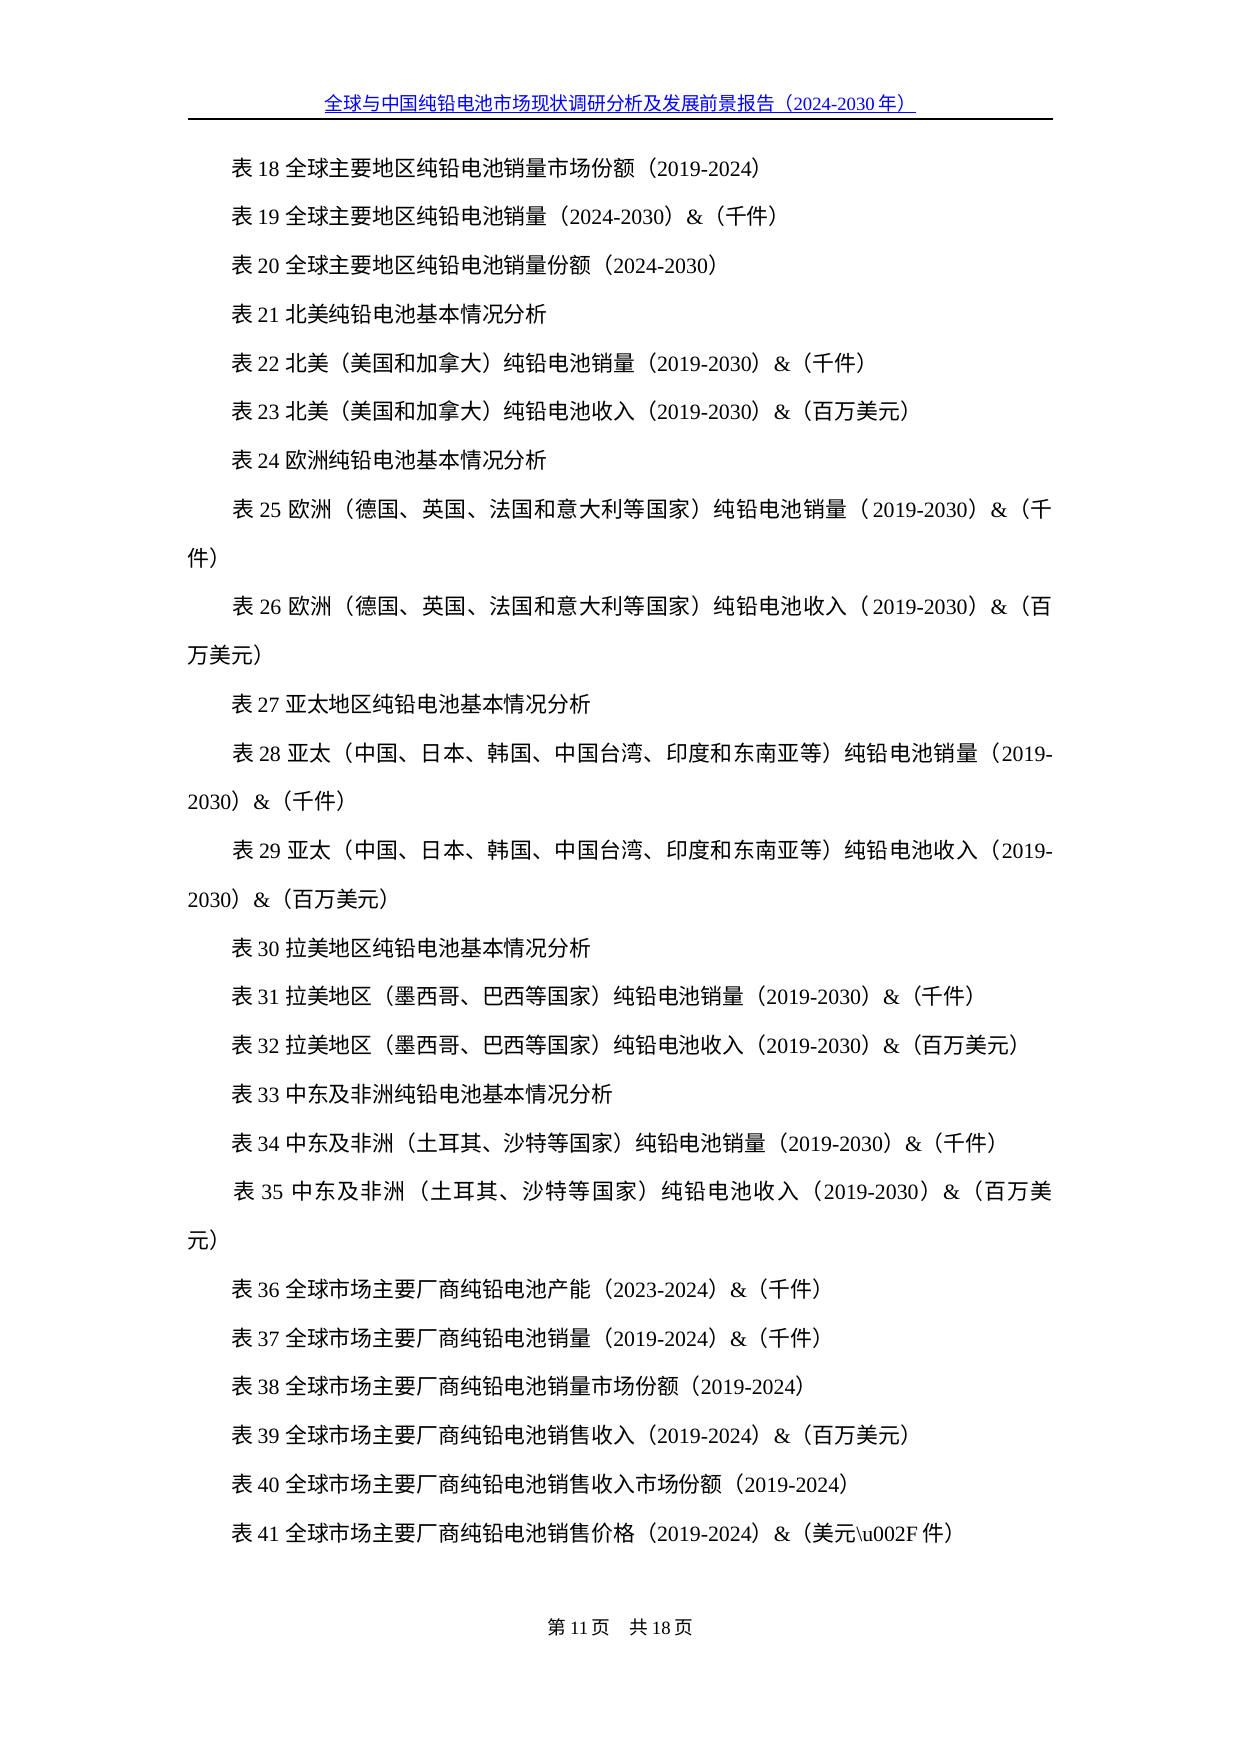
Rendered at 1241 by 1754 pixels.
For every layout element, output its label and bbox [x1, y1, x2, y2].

text [187, 150, 1053, 1548]
